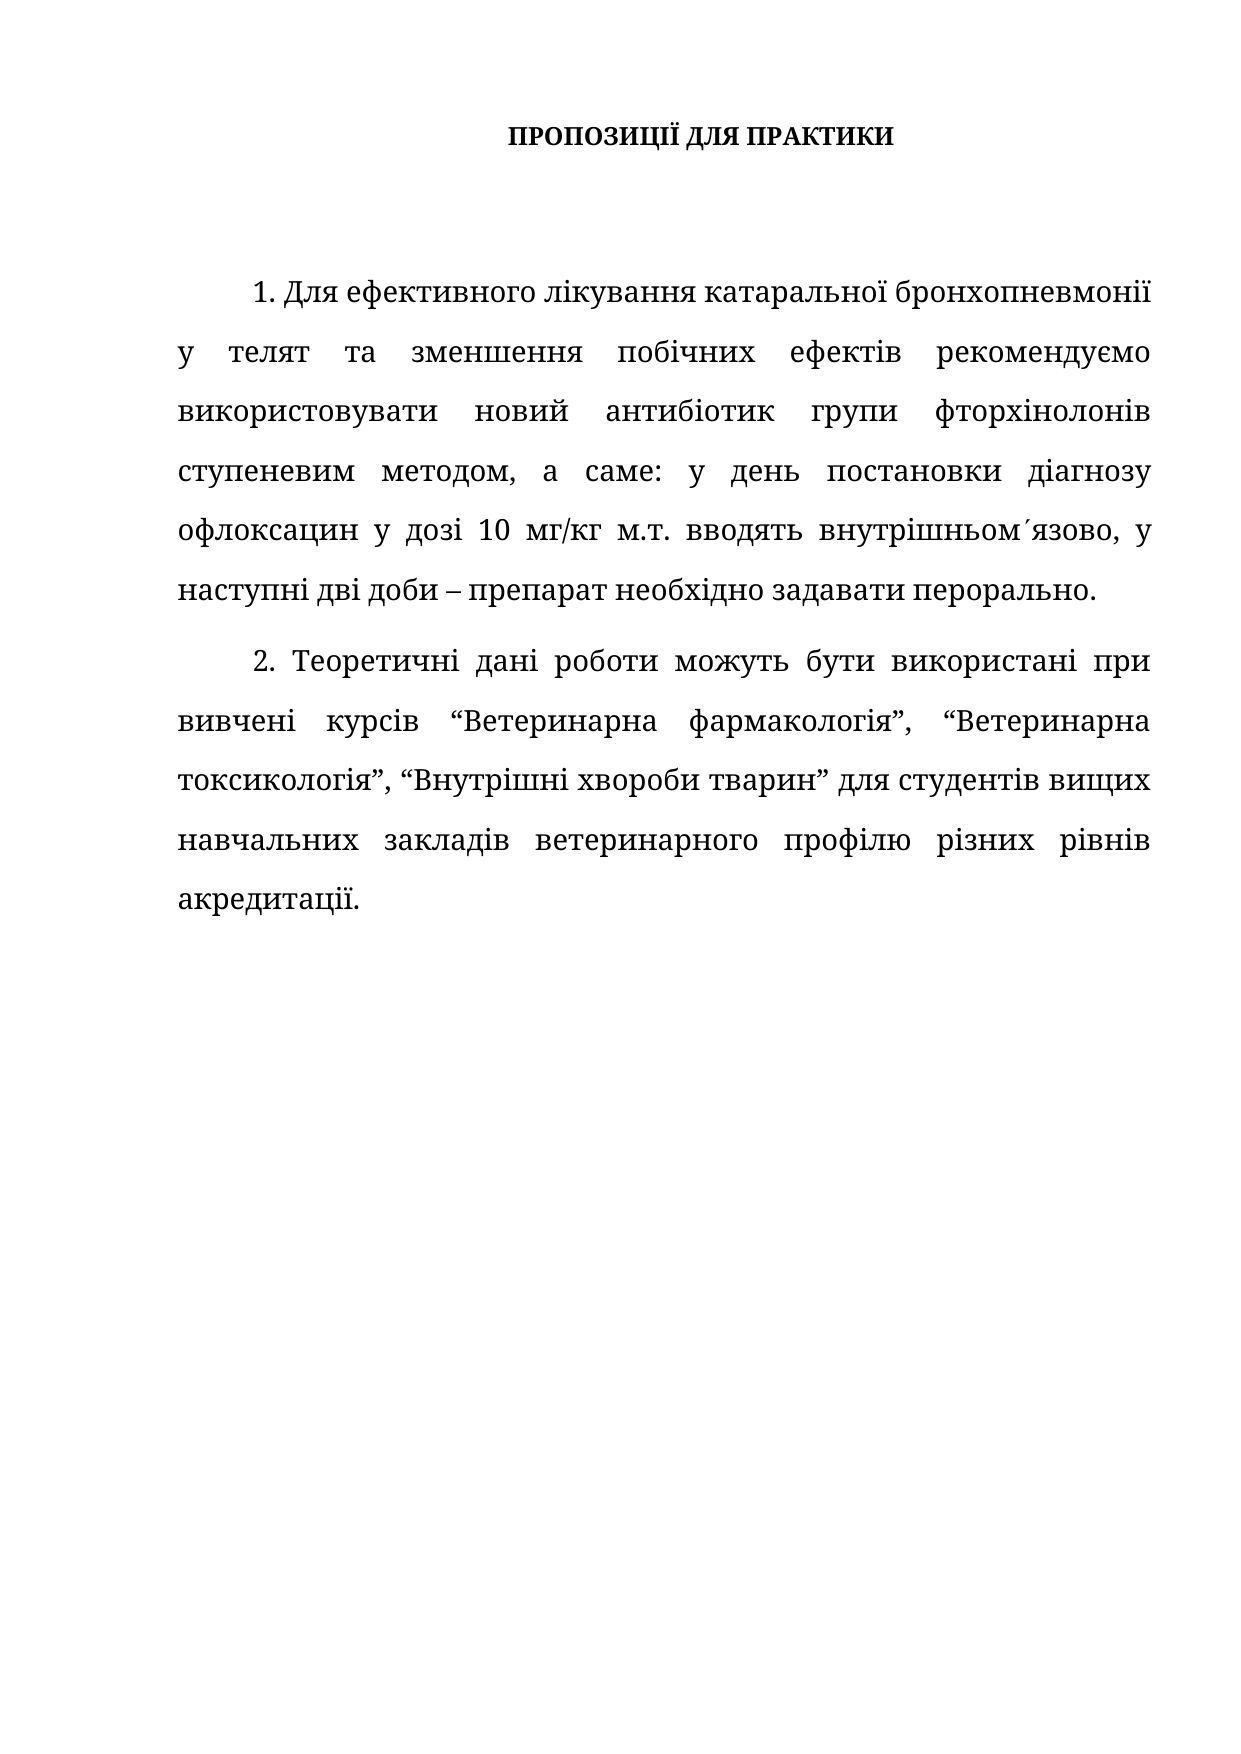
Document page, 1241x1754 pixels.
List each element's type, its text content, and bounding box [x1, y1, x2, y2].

text 2. Теоретичні дані роботи можуть бути використані при вивчені курсів “Ветеринарна фармакологія”, “Ветеринарна токсикологія”, “Внутрішні хвороби тварин” для студентів вищих навчальних закладів ветеринарного профілю різних рівнів акредитації. [177, 641, 1152, 918]
text 1. Для ефективного лікування катаральної бронхопневмонії у телят та зменшення побічних ефектів рекомендуємо використовувати новий антибіотик групи фторхінолонів ступеневим методом, а саме: у день постановки діагнозу офлоксацин у дозі 10 мг/кг м.т. вводять внутрішньомязово, у наступні дві доби – препарат необхідно задавати перорально. [177, 271, 1152, 608]
text Пропозиції для практики [177, 118, 1152, 152]
